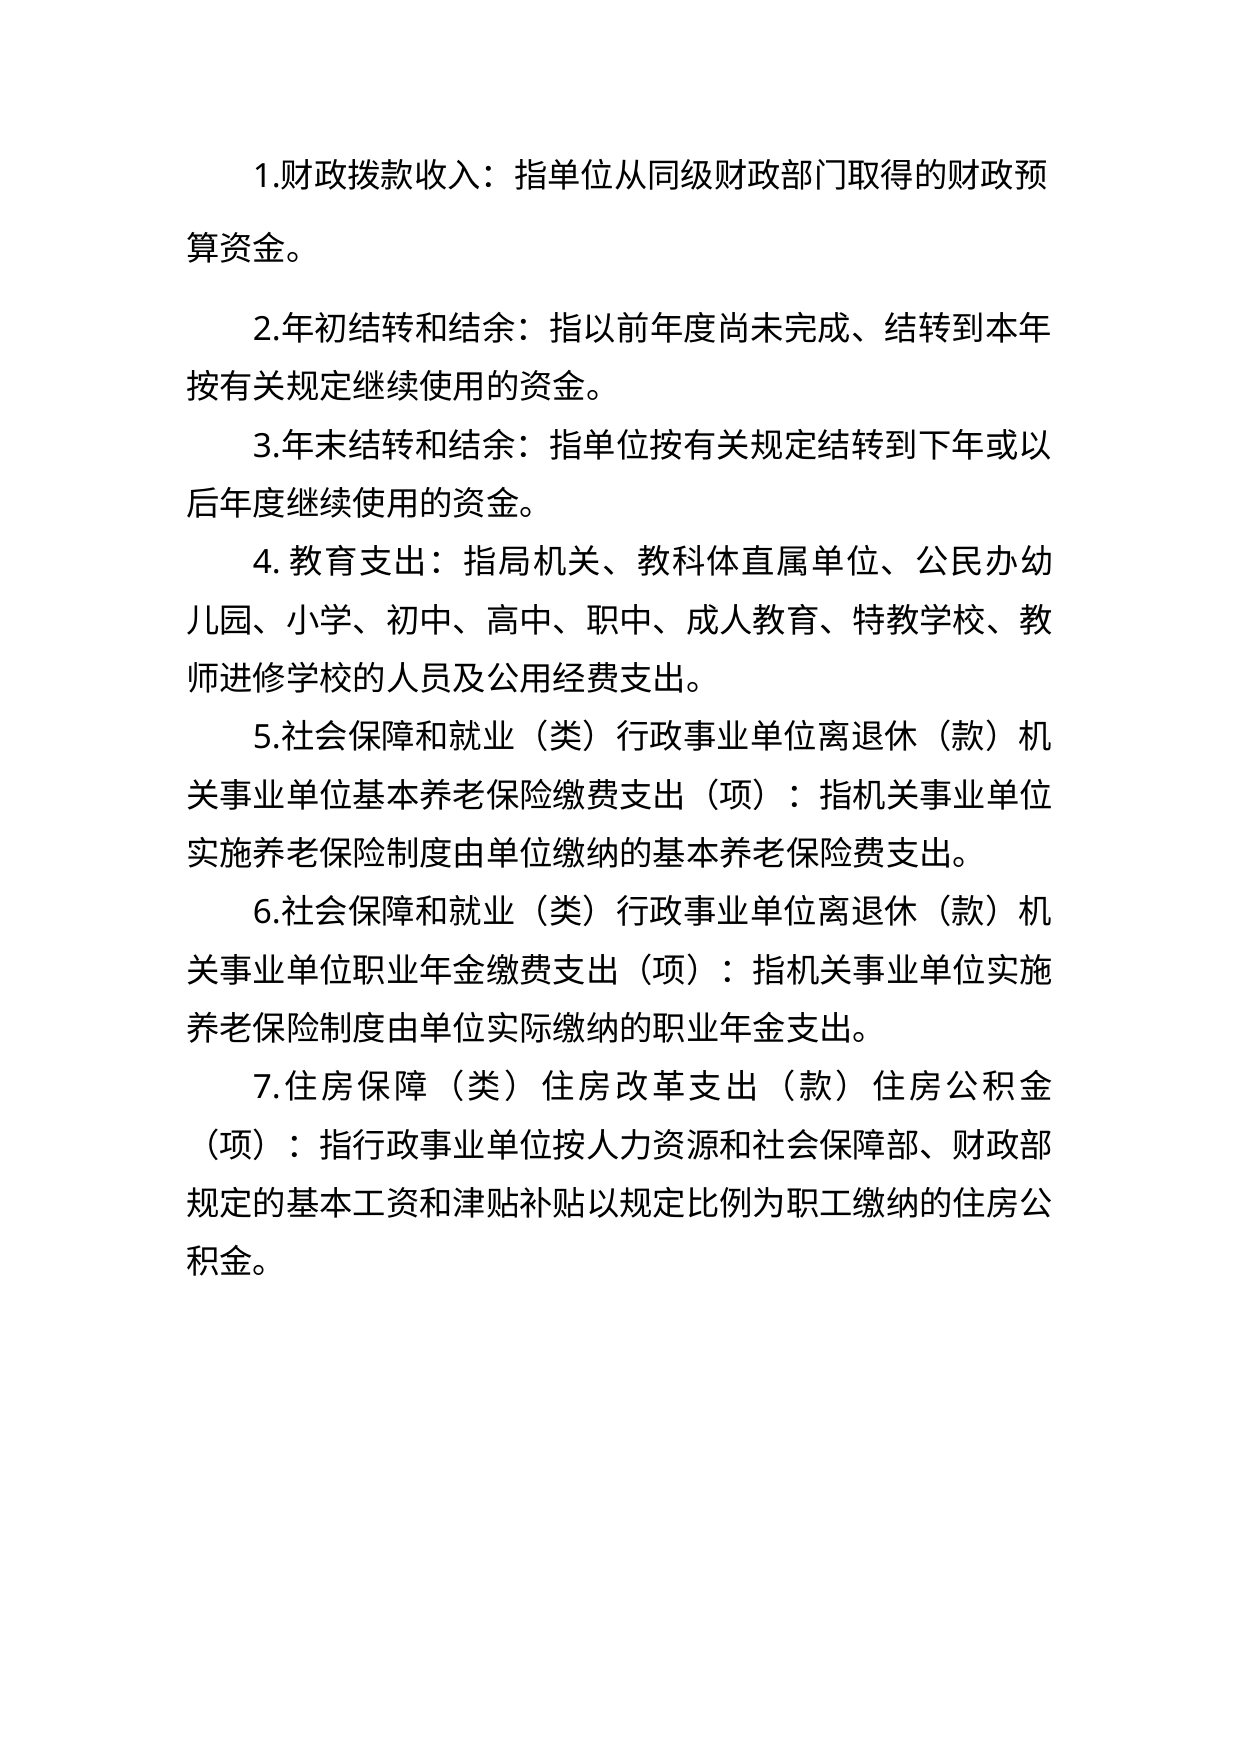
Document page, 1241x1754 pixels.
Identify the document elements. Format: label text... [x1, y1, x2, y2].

text 6.社会保障和就业（类）行政事业单位离退休（款）机关事业单位职业年金缴费支出（项）：指机关事业单位实施养老保险制度由单位实际缴纳的职业年金支出。 [186, 877, 1054, 1052]
text 5.社会保障和就业（类）行政事业单位离退休（款）机关事业单位基本养老保险缴费支出（项）：指机关事业单位实施养老保险制度由单位缴纳的基本养老保险费支出。 [186, 702, 1054, 877]
text 1.财政拨款收入：指单位从同级财政部门取得的财政预算资金。 [186, 149, 1054, 270]
text 7.住房保障（类）住房改革支出（款）住房公积金（项）：指行政事业单位按人力资源和社会保障部、财政部规定的基本工资和津贴补贴以规定比例为职工缴纳的住房公积金。 [186, 1052, 1054, 1286]
text 2.年初结转和结余：指以前年度尚未完成、结转到本年按有关规定继续使用的资金。 [186, 294, 1054, 411]
text 4. 教育支出：指局机关、教科体直属单位、公民办幼儿园、小学、初中、高中、职中、成人教育、特教学校、教师进修学校的人员及公用经费支出。 [186, 527, 1054, 702]
text 3.年末结转和结余：指单位按有关规定结转到下年或以后年度继续使用的资金。 [186, 411, 1054, 527]
